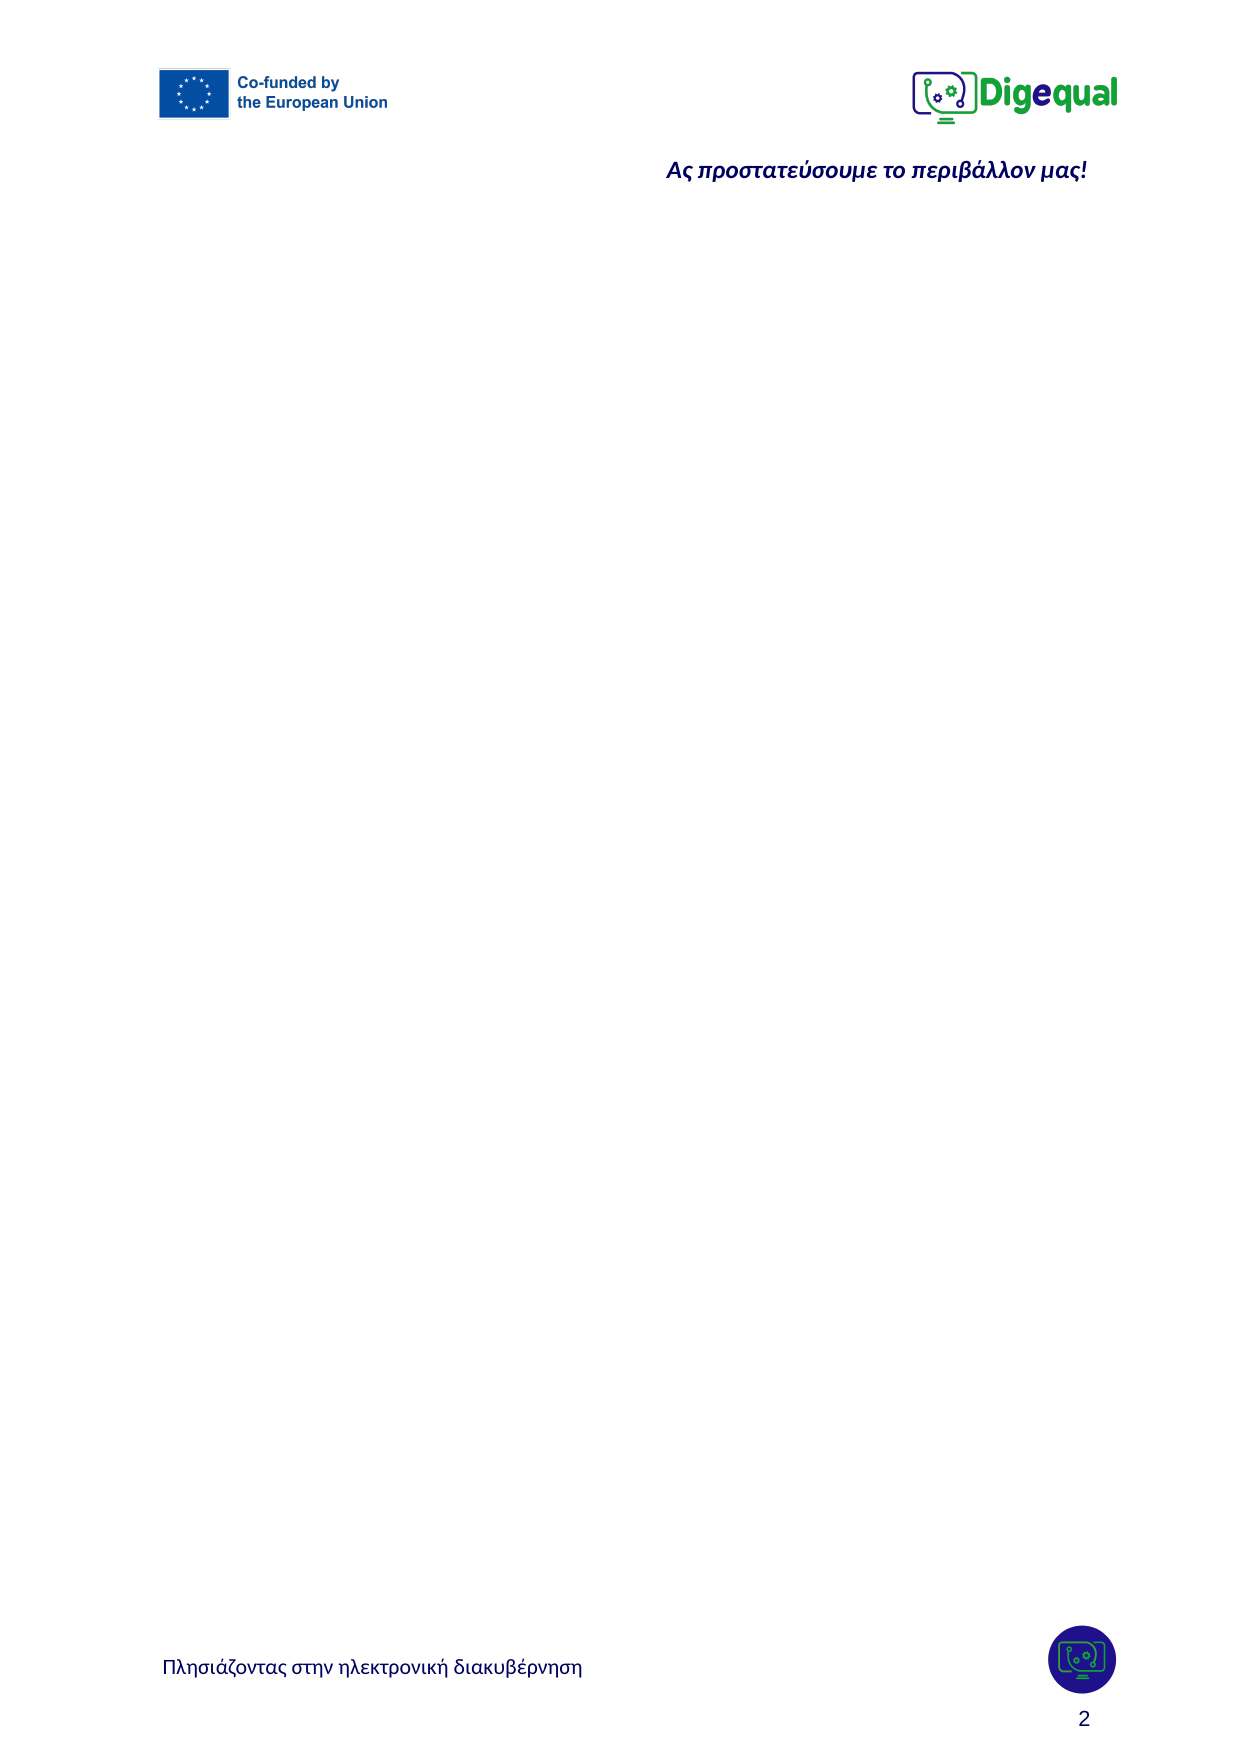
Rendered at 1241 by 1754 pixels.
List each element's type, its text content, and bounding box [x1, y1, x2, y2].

text Ας προστατεύσουμε το περιβάλλον μας! [162, 154, 1090, 185]
picture [903, 53, 1130, 137]
picture [151, 67, 400, 121]
picture [1045, 1621, 1119, 1695]
